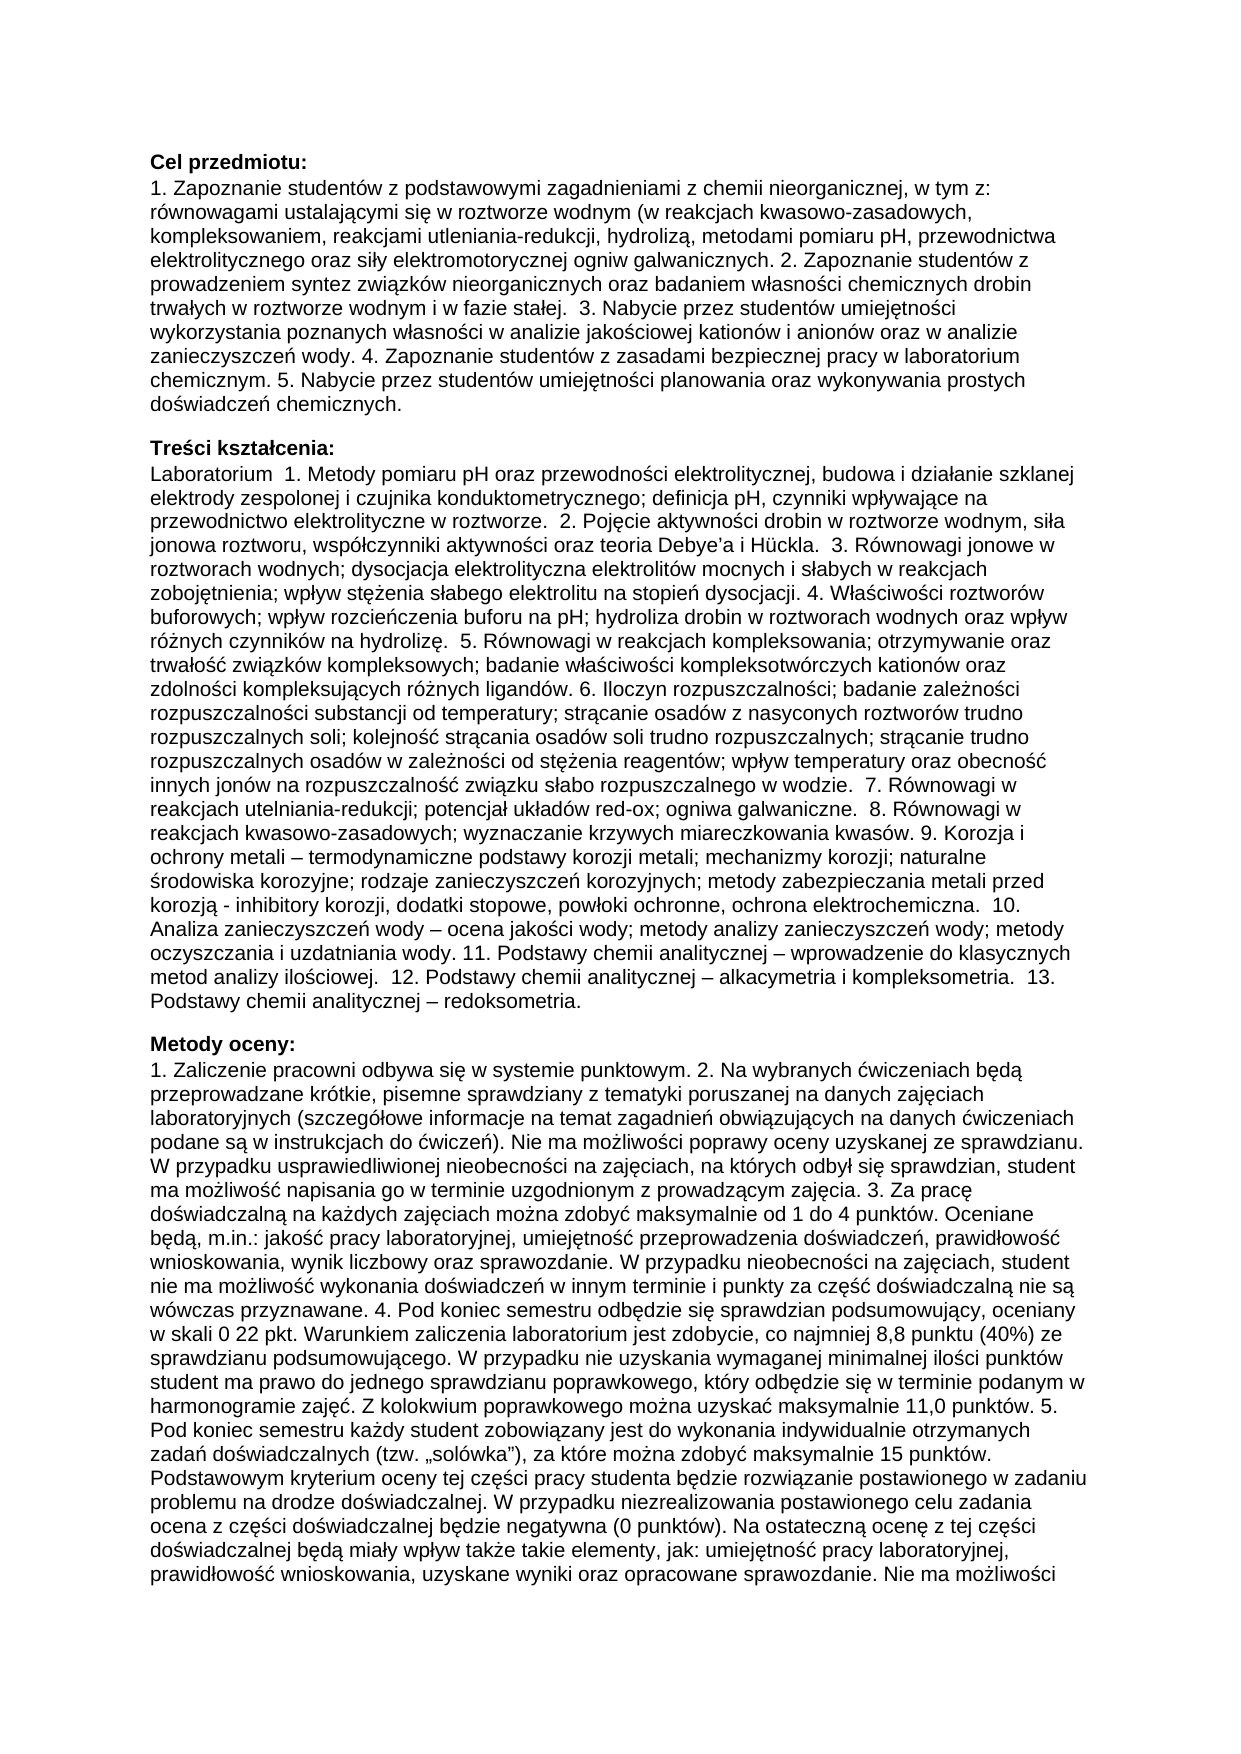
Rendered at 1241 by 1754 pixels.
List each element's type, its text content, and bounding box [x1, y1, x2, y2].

text Laboratorium 1. Metody pomiaru pH oraz przewodności elektrolitycznej, budowa i działanie szklanej elektrody zespolonej i czujnika konduktometrycznego; definicja pH, czynniki wpływające na przewodnictwo elektrolityczne w roztworze. 2. Pojęcie aktywności drobin w roztworze wodnym, siła jonowa roztworu, współczynniki aktywności oraz teoria Debye’a i Hückla. 3. Równowagi jonowe w roztworach wodnych; dysocjacja elektrolityczna elektrolitów mocnych i słabych w reakcjach zobojętnienia; wpływ stężenia słabego elektrolitu na stopień dysocjacji. 4. Właściwości roztworów buforowych; wpływ rozcieńczenia buforu na pH; hydroliza drobin w roztworach wodnych oraz wpływ różnych czynników na hydrolizę. 5. Równowagi w reakcjach kompleksowania; otrzymywanie oraz trwałość związków kompleksowych; badanie właściwości kompleksotwórczych kationów oraz zdolności kompleksujących różnych ligandów. 6. Iloczyn rozpuszczalności; badanie zależności rozpuszczalności substancji od temperatury; strącanie osadów z nasyconych roztworów trudno rozpuszczalnych soli; kolejność strącania osadów soli trudno rozpuszczalnych; strącanie trudno rozpuszczalnych osadów w zależności od stężenia reagentów; wpływ temperatury oraz obecność innych jonów na rozpuszczalność związku słabo rozpuszczalnego w wodzie. 7. Równowagi w reakcjach utelniania-redukcji; potencjał układów red-ox; ogniwa galwaniczne. 8. Równowagi w reakcjach kwasowo-zasadowych; wyznaczanie krzywych miareczkowania kwasów. 9. Korozja i ochrony metali – termodynamiczne podstawy korozji metali; mechanizmy korozji; naturalne środowiska korozyjne; rodzaje zanieczyszczeń korozyjnych; metody zabezpieczania metali przed korozją - inhibitory korozji, dodatki stopowe, powłoki ochronne, ochrona elektrochemiczna. 10. Analiza zanieczyszczeń wody – ocena jakości wody; metody analizy zanieczyszczeń wody; metody oczyszczania i uzdatniania wody. 11. Podstawy chemii analitycznej – wprowadzenie do klasycznych metod analizy ilościowej. 12. Podstawy chemii analitycznej – alkacymetria i kompleksometria. 13. Podstawy chemii analitycznej – redoksometria. [150, 461, 1090, 1012]
text Cel przedmiotu: [150, 150, 1090, 174]
text 1. Zapoznanie studentów z podstawowymi zagadnieniami z chemii nieorganicznej, w tym z: równowagami ustalającymi się w roztworze wodnym (w reakcjach kwasowo-zasadowych, kompleksowaniem, reakcjami utleniania-redukcji, hydrolizą, metodami pomiaru pH, przewodnictwa elektrolitycznego oraz siły elektromotorycznej ogniw galwanicznych. 2. Zapoznanie studentów z prowadzeniem syntez związków nieorganicznych oraz badaniem własności chemicznych drobin trwałych w roztworze wodnym i w fazie stałej. 3. Nabycie przez studentów umiejętności wykorzystania poznanych własności w analizie jakościowej kationów i anionów oraz w analizie zanieczyszczeń wody. 4. Zapoznanie studentów z zasadami bezpiecznej pracy w laboratorium chemicznym. 5. Nabycie przez studentów umiejętności planowania oraz wykonywania prostych doświadczeń chemicznych. [150, 176, 1090, 416]
text Metody oceny: [150, 1032, 1090, 1056]
text Treści kształcenia: [150, 435, 1090, 459]
